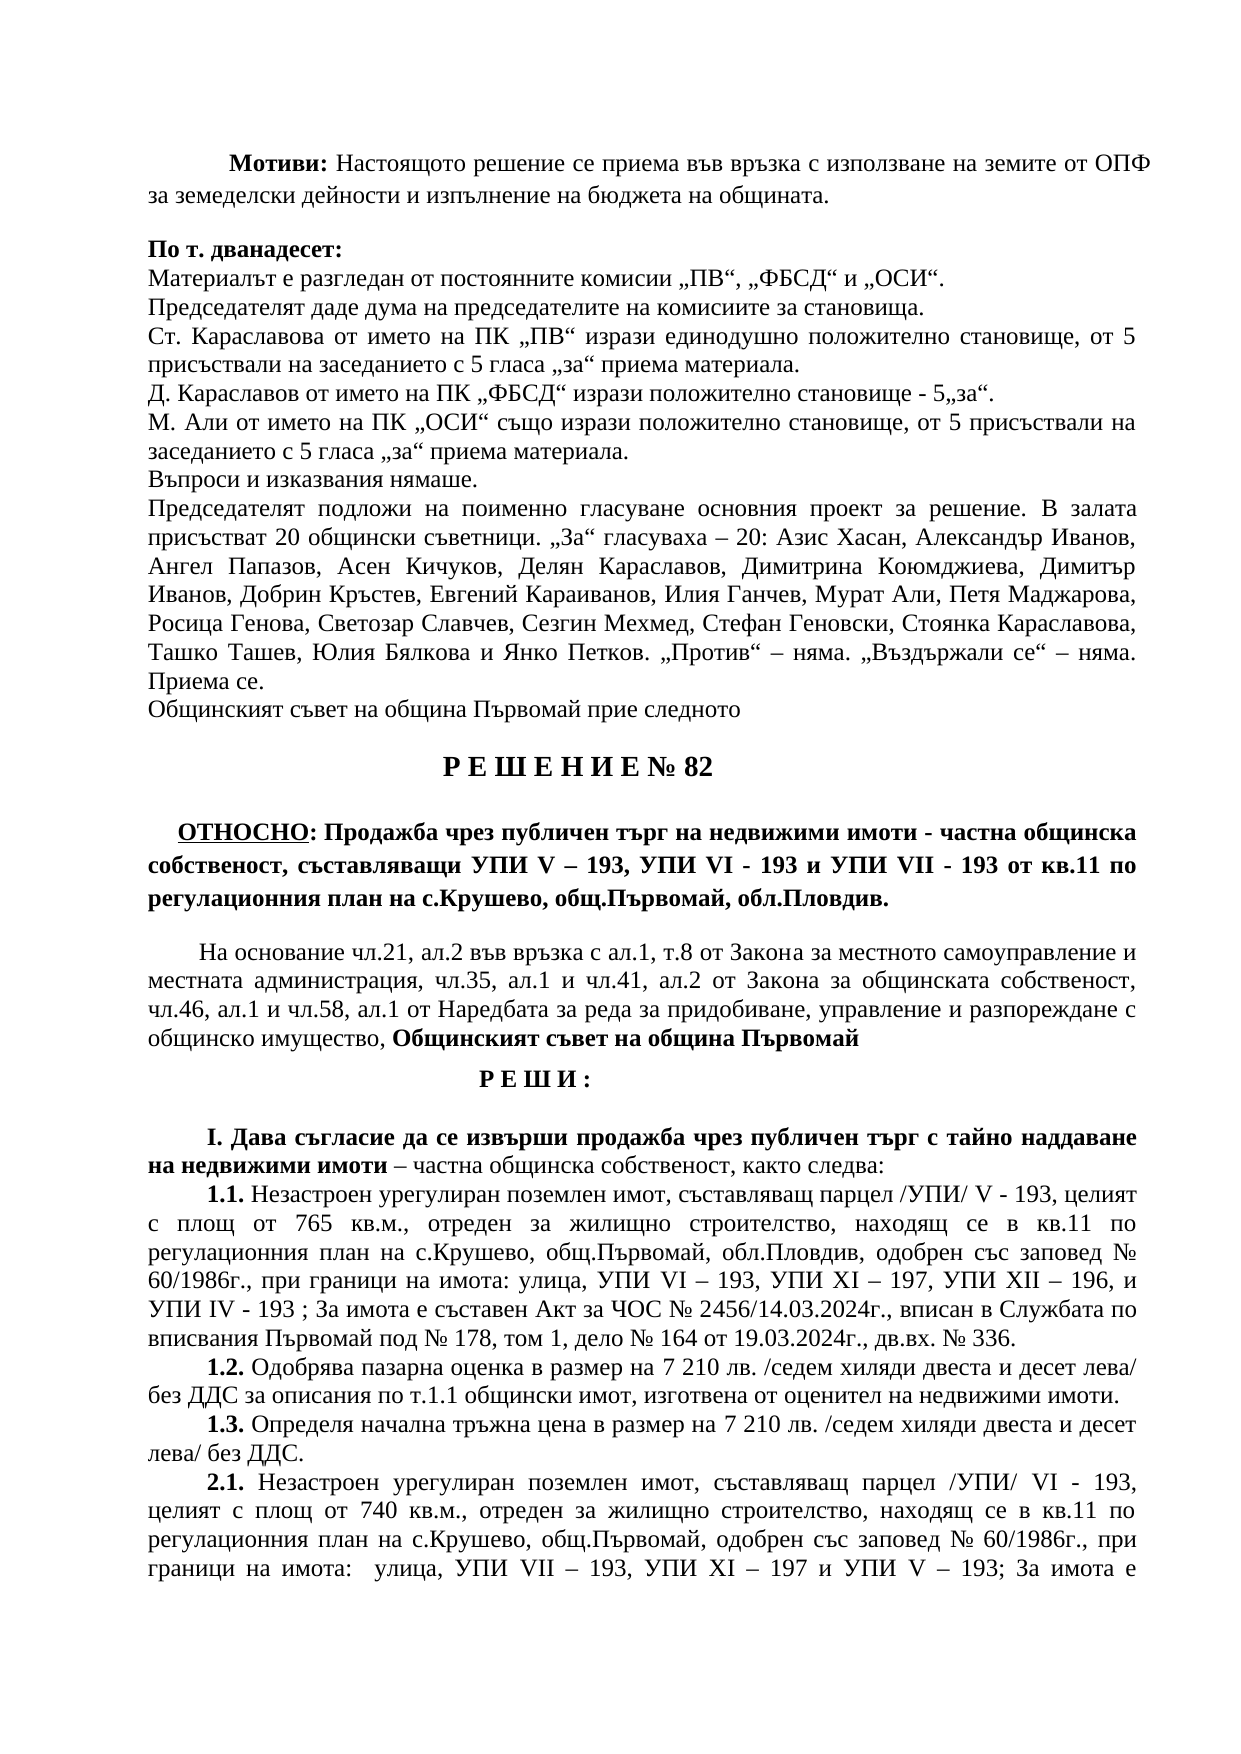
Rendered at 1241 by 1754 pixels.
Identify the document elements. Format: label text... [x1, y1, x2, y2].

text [148, 1467, 1137, 1582]
text 1.3. Определя начална тръжна цена в размер на 7 210 лв. /седем хиляди двеста и десет лева/ без ДДС. [148, 1409, 1137, 1467]
text Въпроси и изказвания нямаше. [148, 464, 1137, 493]
text Р Е Ш Е Н И Е № 82 [443, 749, 1137, 783]
text 1.1. Незастроен урегулиран поземлен имот, съставляващ парцел /УПИ/ V - 193, целият с площ от 765 кв.м., отреден за жилищно строителство, находящ се в кв.11 по регулационния план на с.Крушево, общ.Първомай, обл.Пловдив, одобрен със заповед № 60/1986г., при граници на имота: улица, УПИ VІ – 193, УПИ ХI – 197, УПИ XII – 196, и УПИ IV - 193 ; За имота е съставен Акт за ЧОС № 2456/14.03.2024г., вписан в Службата по вписвания Първомай под № 178, том 1, дело № 164 от 19.03.2024г., дв.вх. № 336. [148, 1179, 1137, 1352]
text 1.2. Одобрява пазарна оценка в размер на 7 210 лв. /седем хиляди двеста и десет лева/ без ДДС за описания по т.1.1 общински имот, изготвена от оценител на недвижими имоти. [148, 1352, 1137, 1409]
text На основание чл.21, ал.2 във връзка с ал.1, т.8 от Закона за местното самоуправление и местната администрация, чл.35, ал.1 и чл.41, ал.2 от Закона за общинската собственост, чл.46, ал.1 и чл.58, ал.1 от Наредбата за реда за придобиване, управление и разпореждане с общинско имущество, Общинският съвет на община Първомай [148, 937, 1137, 1052]
text Материалът е разгледан от постоянните комисии „ПВ“, „ФБСД“ и „ОСИ“. [148, 263, 1137, 292]
text М. Али от името на ПК „ОСИ“ също изрази положително становище, от 5 присъствали на заседанието с 5 гласа „за“ приема материала. [148, 407, 1137, 464]
text По т. дванадесет: [148, 234, 1137, 263]
text Д. Караславов от името на ПК „ФБСД“ изрази положително становище - 5„за“. [148, 378, 1137, 407]
text Р Е Ш И : [148, 1064, 1137, 1093]
text Мотиви: Настоящото решение се приема във връзка с използване на земите от ОПФ за земеделски дейности и изпълнение на бюджета на общината. [148, 148, 1152, 209]
text ОТНОСНО: Продажба чрез публичeн търг на недвижими имоти - частна общинска собственост, съставляващи УПИ V – 193, УПИ VI - 193 и УПИ VII - 193 от кв.11 по регулационния план на с.Крушево, общ.Първомай, обл.Пловдив. [148, 817, 1137, 911]
text Ст. Караславова от името на ПК „ПВ“ изрази единодушно положително становище, от 5 присъствали на заседанието с 5 гласа „за“ приема материала. [148, 321, 1137, 378]
text Председателят даде дума на председателите на комисиите за становища. [148, 292, 1137, 321]
text I. Дава съгласие да се извърши продажба чрез публичен търг с тайно наддаване на недвижими имоти – частна общинска собственост, както следва: [148, 1122, 1137, 1179]
text Председателят подложи на поименно гласуване основния проект за решение. В залата присъстват 20 общински съветници. „За“ гласуваха – 20: Азис Хасан, Александър Иванов, Ангел Папазов, Асен Кичуков, Делян Караславов, Димитрина Коюмджиева, Димитър Иванов, Добрин Кръстев, Евгений Караиванов, Илия Ганчев, Мурат Али, Петя Маджарова, Росица Генова, Светозар Славчев, Сезгин Мехмед, Стефан Геновски, Стоянка Караславова, Ташко Ташев, Юлия Бялкова и Янко Петков. „Против“ – няма. „Въздържали се“ – няма. Приема се. [148, 493, 1137, 694]
text Общинският съвет на община Първомай прие следното [148, 694, 1137, 723]
